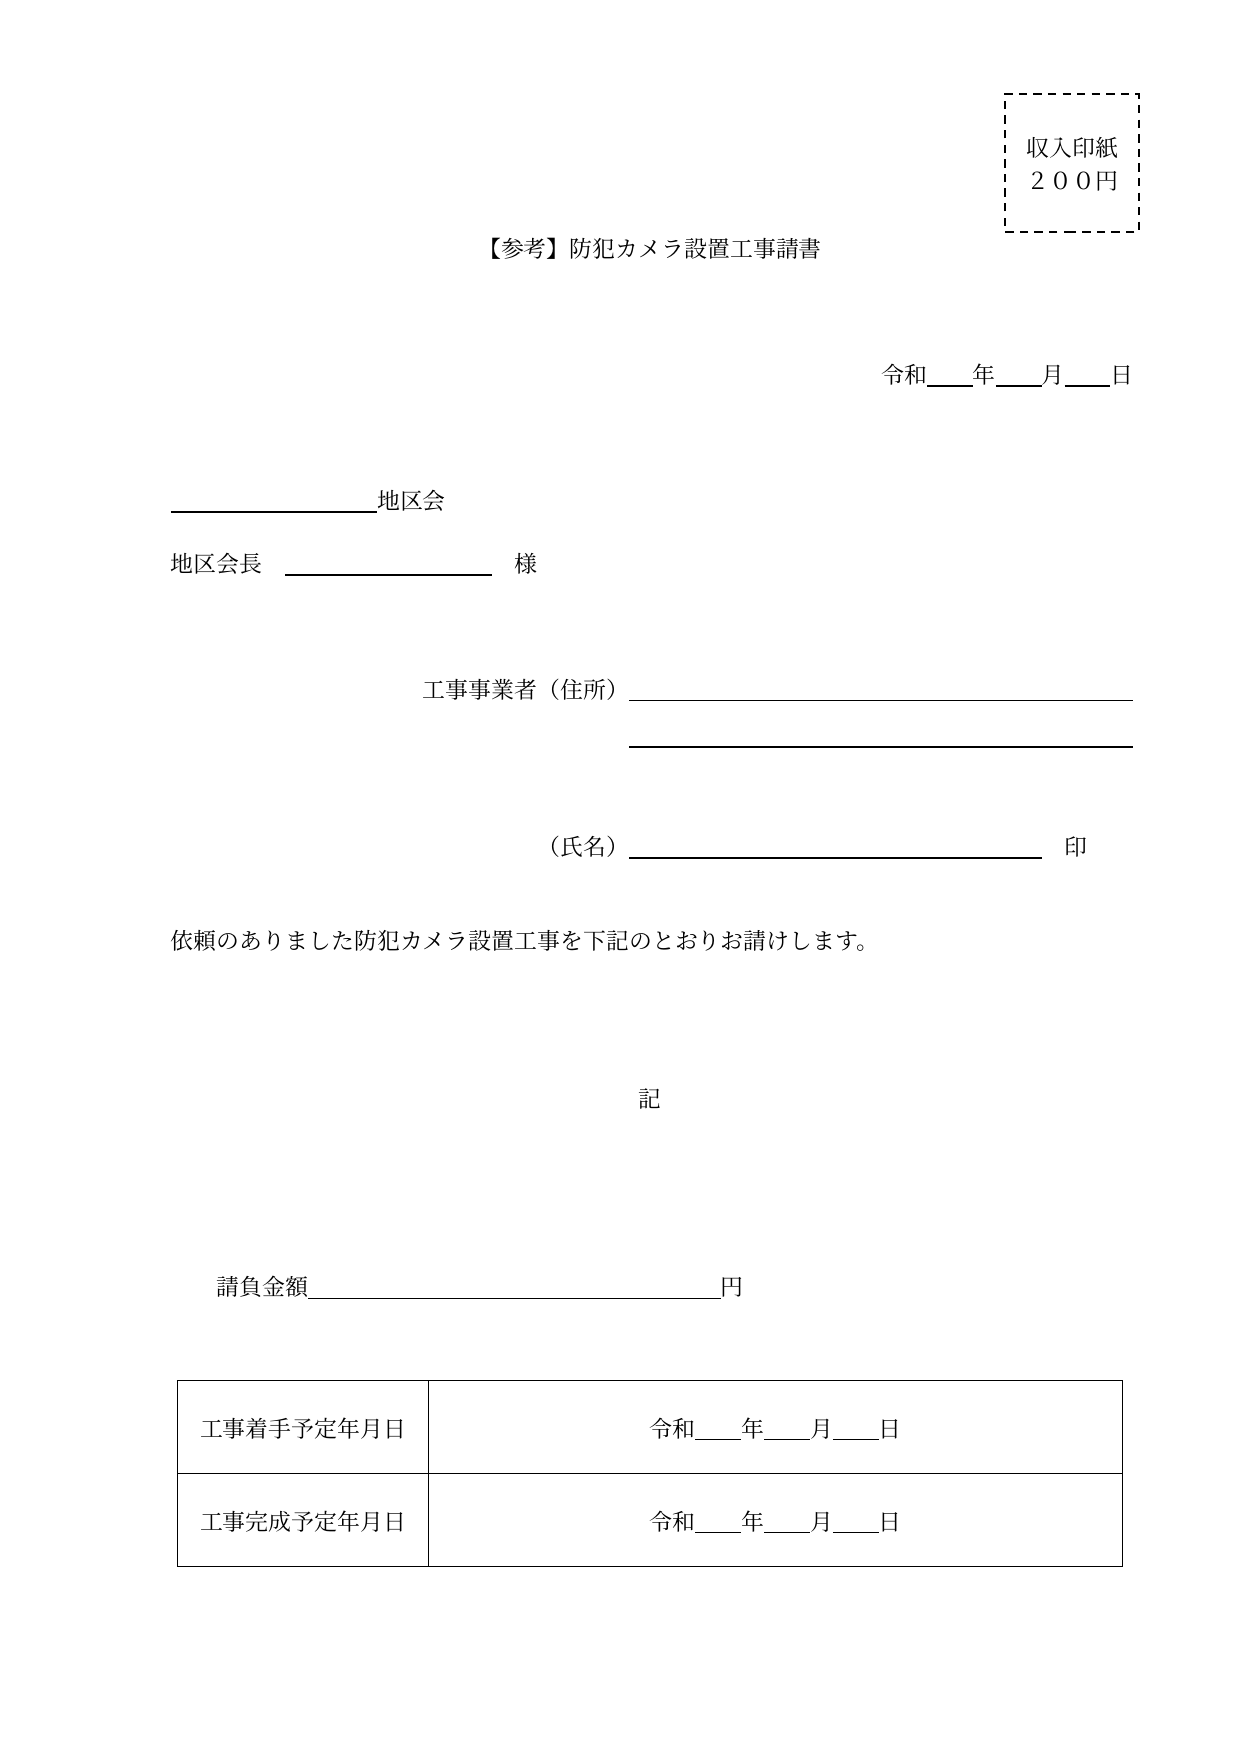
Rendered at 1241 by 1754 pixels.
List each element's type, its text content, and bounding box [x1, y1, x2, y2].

table_header 令和 年 月 日 [429, 1381, 1122, 1473]
text 地区会 [148, 468, 1152, 531]
table_cell 令和 年 月 日 [429, 1474, 1122, 1566]
text 依頼のありました防犯カメラ設置工事を下記のとおりお請けします。 [148, 908, 1152, 971]
text 令和 年 月 日 [148, 342, 1152, 405]
text （氏名） 印 [148, 814, 1152, 877]
text 記 [148, 1066, 1152, 1129]
table_header 工事着手予定年月日 [178, 1381, 428, 1473]
text 地区会長 様 [148, 531, 1152, 594]
table_cell 工事完成予定年月日 [178, 1474, 428, 1566]
text 請負金額 円 [148, 1254, 1152, 1317]
text 【参考】防犯カメラ設置工事請書 [148, 216, 1152, 279]
text 工事事業者（住所） [148, 657, 1152, 720]
